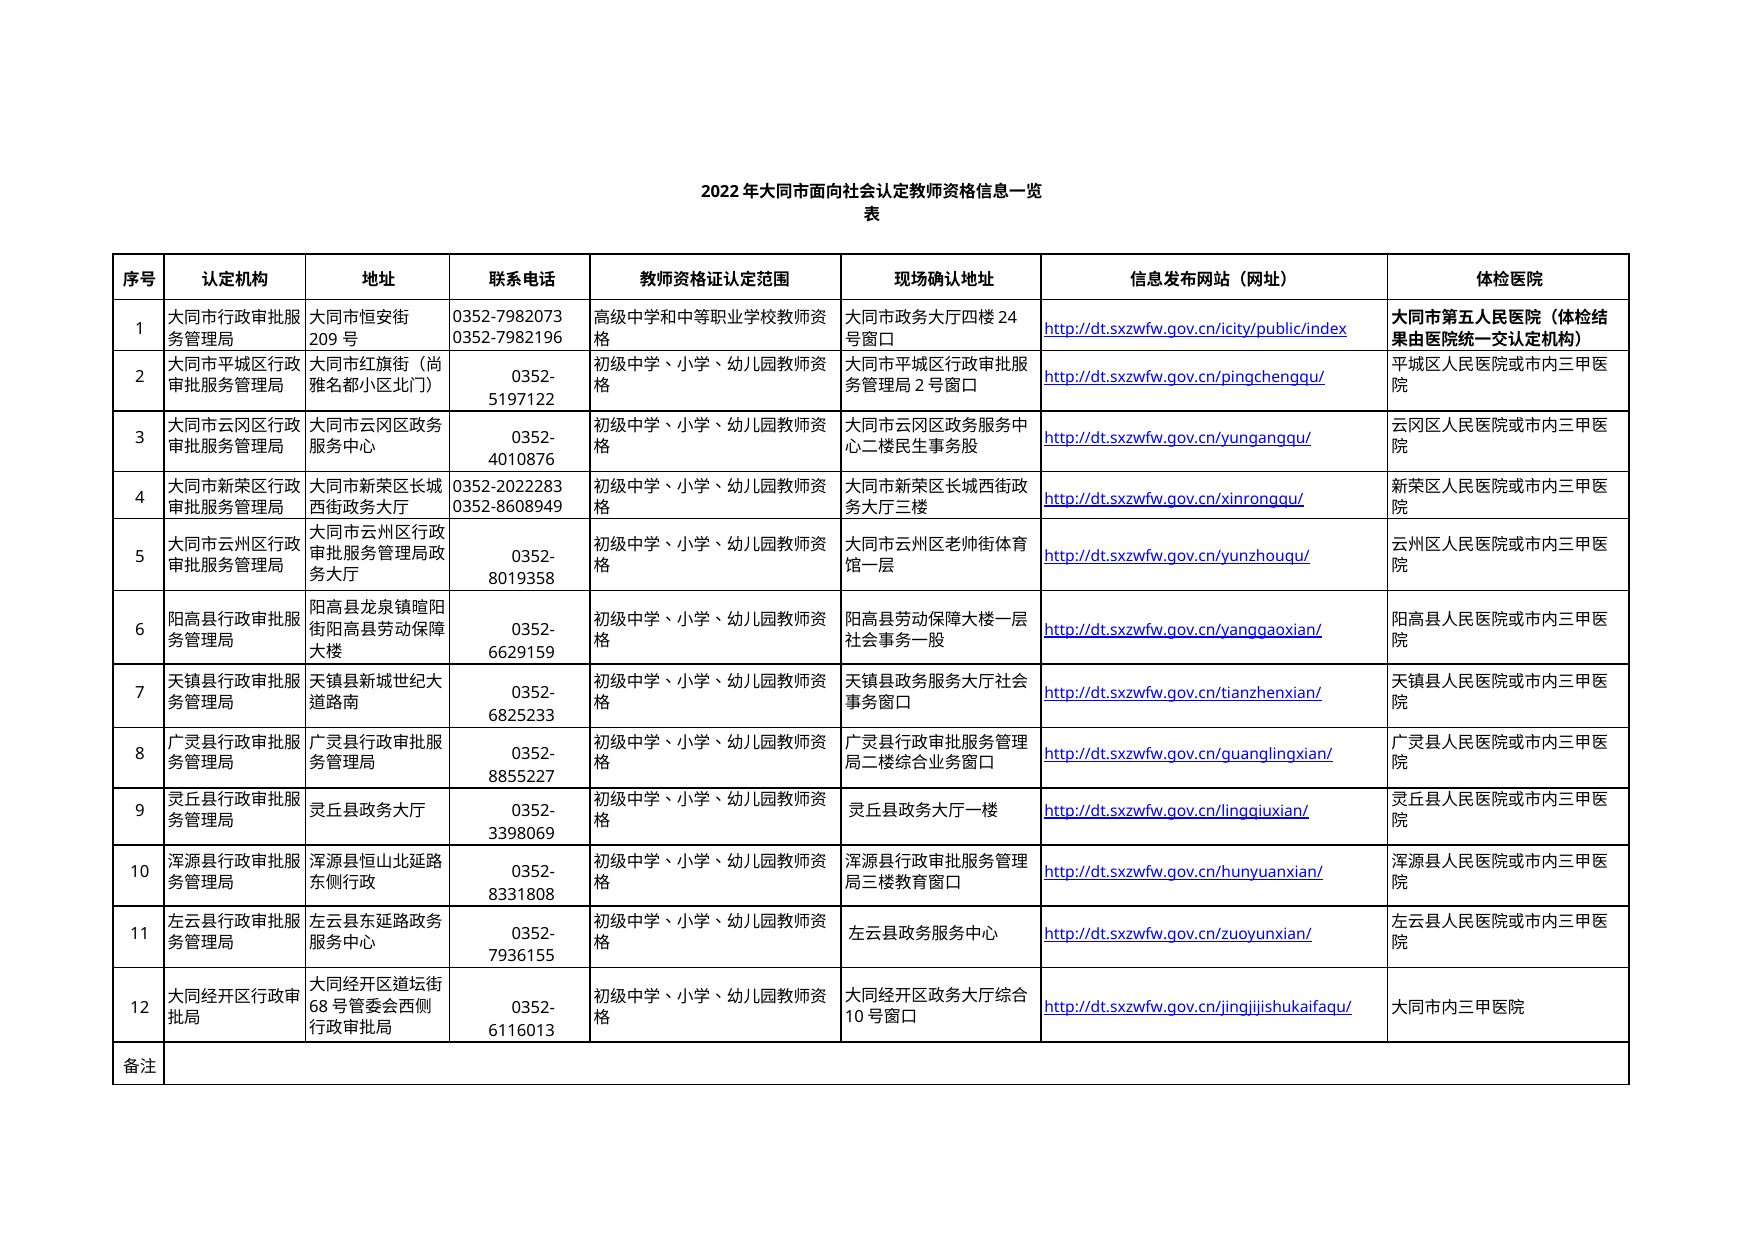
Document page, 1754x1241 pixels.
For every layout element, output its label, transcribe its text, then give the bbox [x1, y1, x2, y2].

table_cell 云冈区人民医院或市内三甲医院 [1388, 412, 1628, 471]
table_cell 初级中学、小学、幼儿园教师资格 [591, 519, 840, 589]
table_cell 浑源县行政审批服务管理局三楼教育窗口 [842, 846, 1040, 905]
table_cell 左云县政务服务中心 [842, 907, 1040, 967]
table_cell 0352-5197122 [450, 351, 589, 410]
table_cell 初级中学、小学、幼儿园教师资格 [591, 907, 840, 967]
table_cell 阳高县人民医院或市内三甲医院 [1388, 591, 1628, 663]
table_cell 2 [114, 351, 163, 410]
table_cell http://dt.sxzwfw.gov.cn/xinrongqu/ [1042, 472, 1387, 517]
table_cell 0352-7982073 0352-7982196 [450, 300, 589, 350]
table_header 信息发布网站（网址） [1042, 255, 1387, 298]
table_cell http://dt.sxzwfw.gov.cn/yunzhouqu/ [1042, 519, 1387, 589]
table_cell 广灵县行政审批服务管理局 [306, 728, 449, 787]
table_cell 大同经开区政务大厅综合 10号窗口 [842, 968, 1040, 1041]
table_cell 大同市云冈区政务服务中心二楼民生事务股 [842, 412, 1040, 471]
table_cell 0352-7936155 [450, 907, 589, 967]
table_cell 左云县行政审批服务管理局 [165, 907, 305, 967]
table_cell 大同市新荣区行政审批服务管理局 [165, 472, 305, 517]
table_cell 12 [114, 968, 163, 1041]
table_header 教师资格证认定范围 [591, 255, 840, 298]
table_cell 云州区人民医院或市内三甲医院 [1388, 519, 1628, 589]
table_cell 灵丘县行政审批服务管理局 [165, 789, 305, 844]
table_header 现场确认地址 [842, 255, 1040, 298]
table_cell 左云县东延路政务服务中心 [306, 907, 449, 967]
table_cell 浑源县恒山北延路东侧行政 [306, 846, 449, 905]
table_cell 0352-6629159 [450, 591, 589, 663]
table_cell 大同市内三甲医院 [1388, 968, 1628, 1041]
table_cell 备注 [114, 1043, 163, 1084]
table_cell 5 [114, 519, 163, 589]
table_cell http://dt.sxzwfw.gov.cn/zuoyunxian/ [1042, 907, 1387, 967]
table_cell 初级中学、小学、幼儿园教师资格 [591, 591, 840, 663]
table_cell 0352-4010876 [450, 412, 589, 471]
text 2022年大同市面向社会认定教师资格信息一览表 [694, 179, 1049, 225]
table_cell 0352-2022283 0352-8608949 [450, 472, 589, 517]
table_cell 广灵县行政审批服务管理局 [165, 728, 305, 787]
table_cell 浑源县人民医院或市内三甲医院 [1388, 846, 1628, 905]
table_cell 灵丘县人民医院或市内三甲医院 [1388, 789, 1628, 844]
table_cell http://dt.sxzwfw.gov.cn/pingchengqu/ [1042, 351, 1387, 410]
table_cell 天镇县新城世纪大道路南 [306, 665, 449, 726]
table_cell http://dt.sxzwfw.gov.cn/guanglingxian/ [1042, 728, 1387, 787]
table_cell 初级中学、小学、幼儿园教师资格 [591, 412, 840, 471]
table_cell 浑源县行政审批服务管理局 [165, 846, 305, 905]
table_cell 大同市平城区行政审批服务管理局 [165, 351, 305, 410]
table_cell 8 [114, 728, 163, 787]
table_cell 初级中学、小学、幼儿园教师资格 [591, 665, 840, 726]
table_cell 初级中学、小学、幼儿园教师资格 [591, 351, 840, 410]
table_cell 初级中学、小学、幼儿园教师资格 [591, 846, 840, 905]
table_cell 天镇县政务服务大厅社会事务窗口 [842, 665, 1040, 726]
table_cell 广灵县人民医院或市内三甲医院 [1388, 728, 1628, 787]
table_cell 初级中学、小学、幼儿园教师资格 [591, 968, 840, 1041]
table_header 地址 [306, 255, 449, 298]
table_cell http://dt.sxzwfw.gov.cn/yanggaoxian/ [1042, 591, 1387, 663]
table_cell 0352-6116013 [450, 968, 589, 1041]
table_cell 大同市红旗街（尚雅名都小区北门） [306, 351, 449, 410]
table_cell 平城区人民医院或市内三甲医院 [1388, 351, 1628, 410]
table_cell 天镇县人民医院或市内三甲医院 [1388, 665, 1628, 726]
table_cell 初级中学、小学、幼儿园教师资格 [591, 472, 840, 517]
table_cell 大同市第五人民医院（体检结果由医院统一交认定机构） [1388, 300, 1628, 350]
table_cell 阳高县劳动保障大楼一层社会事务一股 [842, 591, 1040, 663]
table_cell 0352-8331808 [450, 846, 589, 905]
table_cell 大同市新荣区长城西街政务大厅三楼 [842, 472, 1040, 517]
table_cell 0352-3398069 [450, 789, 589, 844]
table_cell 大同市云州区行政审批服务管理局 [165, 519, 305, 589]
table_cell 广灵县行政审批服务管理局二楼综合业务窗口 [842, 728, 1040, 787]
table_cell http://dt.sxzwfw.gov.cn/lingqiuxian/ [1042, 789, 1387, 844]
table_cell 大同市政务大厅四楼24号窗口 [842, 300, 1040, 350]
table_cell 大同市云州区行政审批服务管理局政务大厅 [306, 519, 449, 589]
table_cell 11 [114, 907, 163, 967]
table_cell 大同市云冈区行政审批服务管理局 [165, 412, 305, 471]
table_header 联系电话 [450, 255, 589, 298]
table_cell 大同经开区道坛街 68号管委会西侧行政审批局 [306, 968, 449, 1041]
table_cell 天镇县行政审批服务管理局 [165, 665, 305, 726]
table_header 体检医院 [1388, 255, 1628, 298]
table_cell 阳高县龙泉镇暄阳街阳高县劳动保障大楼 [306, 591, 449, 663]
table_cell 0352-8855227 [450, 728, 589, 787]
table_cell http://dt.sxzwfw.gov.cn/tianzhenxian/ [1042, 665, 1387, 726]
table_cell 大同市云州区老帅街体育馆一层 [842, 519, 1040, 589]
table_cell http://dt.sxzwfw.gov.cn/yungangqu/ [1042, 412, 1387, 471]
table_cell 0352-8019358 [450, 519, 589, 589]
table_cell 灵丘县政务大厅 [306, 789, 449, 844]
table_cell 新荣区人民医院或市内三甲医院 [1388, 472, 1628, 517]
table_cell 阳高县行政审批服务管理局 [165, 591, 305, 663]
table_cell 大同市平城区行政审批服务管理局2号窗口 [842, 351, 1040, 410]
table_cell 9 [114, 789, 163, 844]
table_cell http://dt.sxzwfw.gov.cn/jingjijishukaifaqu/ [1042, 968, 1387, 1041]
table_cell 7 [114, 665, 163, 726]
table_cell 初级中学、小学、幼儿园教师资格 [591, 789, 840, 844]
table_cell http://dt.sxzwfw.gov.cn/hunyuanxian/ [1042, 846, 1387, 905]
table_cell 左云县人民医院或市内三甲医院 [1388, 907, 1628, 967]
table_cell http://dt.sxzwfw.gov.cn/icity/public/index [1042, 300, 1387, 350]
table_cell 10 [114, 846, 163, 905]
table_cell 大同经开区行政审批局 [165, 968, 305, 1041]
table_cell 6 [114, 591, 163, 663]
table_cell 1 [114, 300, 163, 350]
table_cell 大同市恒安街209 号 [306, 300, 449, 350]
table_cell 初级中学、小学、幼儿园教师资格 [591, 728, 840, 787]
table_cell 0352-6825233 [450, 665, 589, 726]
table_cell 3 [114, 412, 163, 471]
table_cell [165, 1043, 1628, 1084]
table_header 认定机构 [165, 255, 305, 298]
table_cell 灵丘县政务大厅一楼 [842, 789, 1040, 844]
table_cell 4 [114, 472, 163, 517]
table_cell 大同市云冈区政务服务中心 [306, 412, 449, 471]
table_header 序号 [114, 255, 163, 298]
table_cell 大同市新荣区长城西街政务大厅 [306, 472, 449, 517]
table_cell 大同市行政审批服务管理局 [165, 300, 305, 350]
table_cell 高级中学和中等职业学校教师资格 [591, 300, 840, 350]
